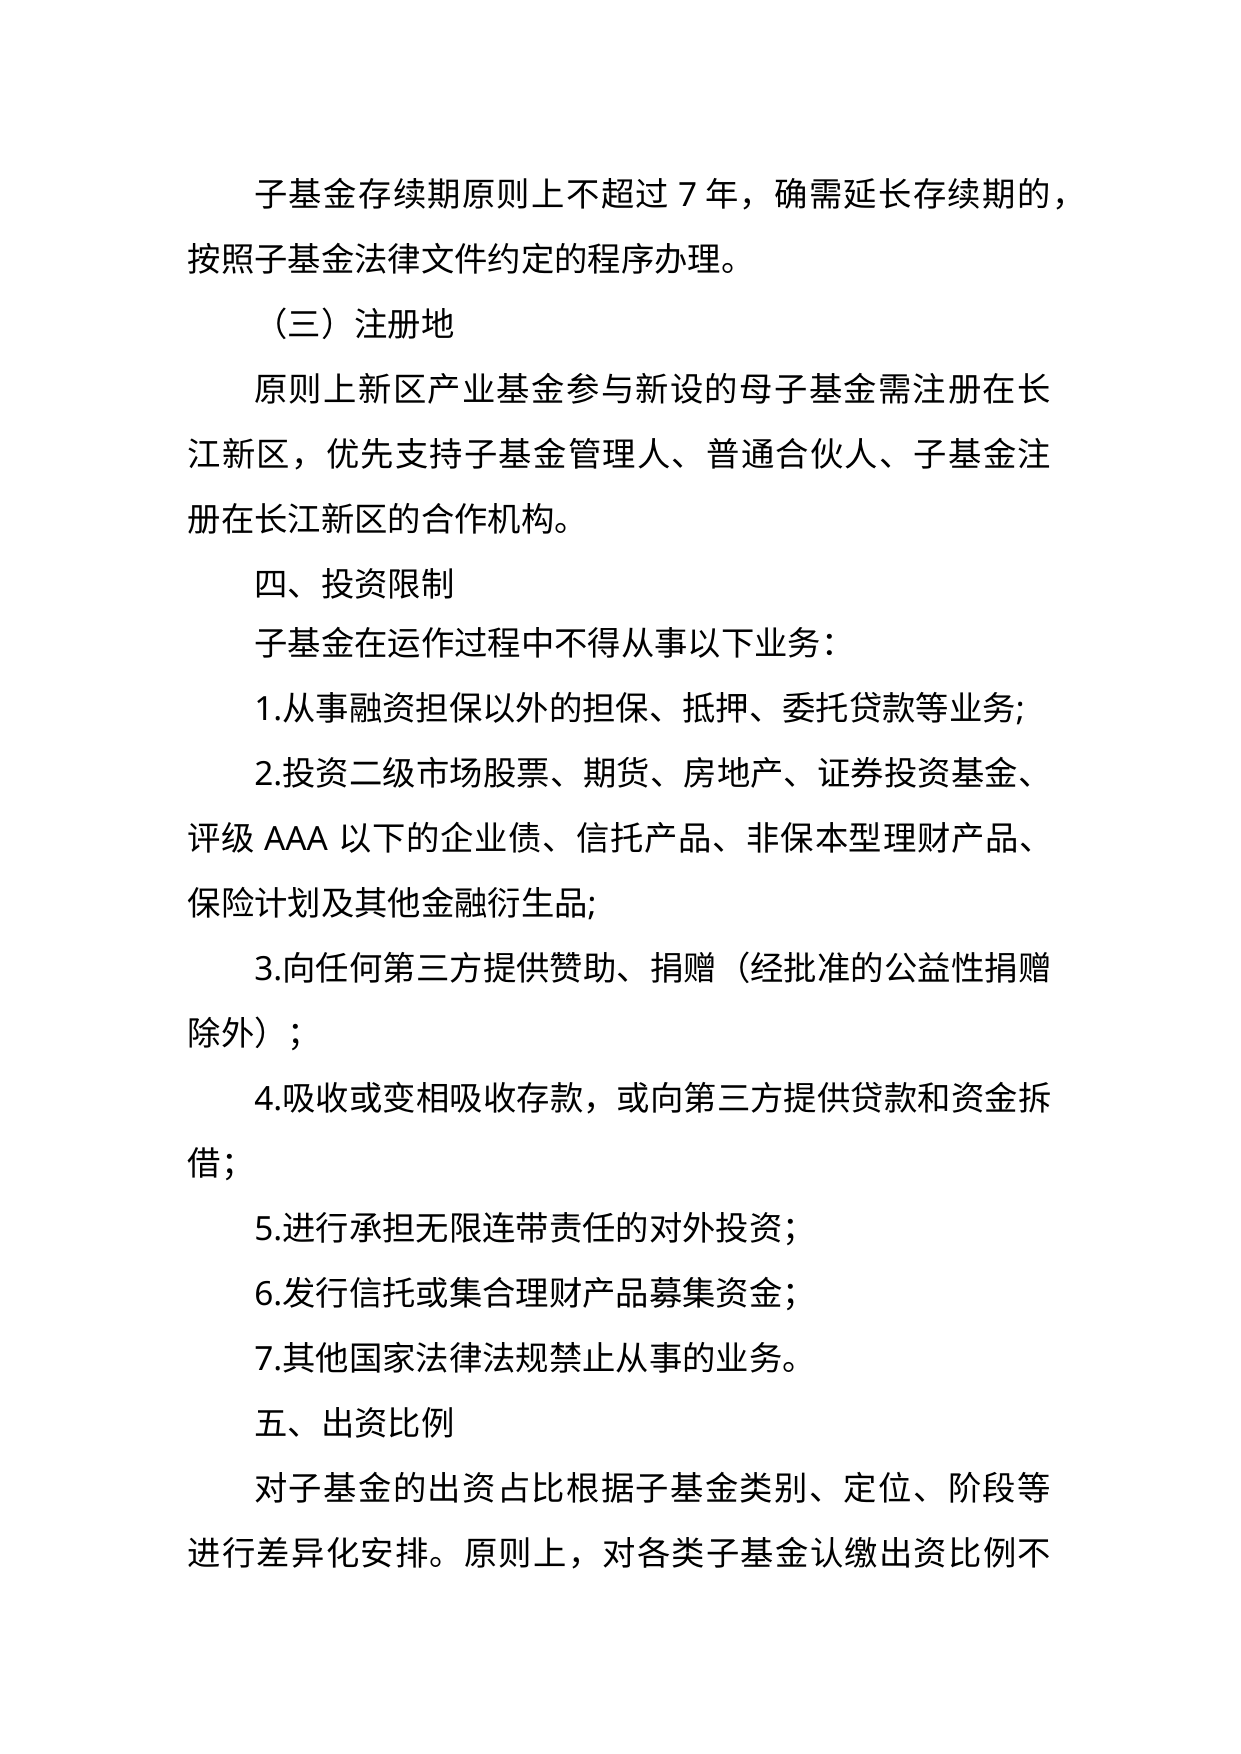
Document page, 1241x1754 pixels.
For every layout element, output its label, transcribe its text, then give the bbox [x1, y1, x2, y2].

text 四、投资限制 [187, 550, 1053, 608]
text 7.其他国家法律法规禁止从事的业务。 [187, 1323, 1053, 1388]
text 子基金在运作过程中不得从事以下业务： [187, 608, 1053, 673]
text 3.向任何第三方提供赞助、捐赠（经批准的公益性捐赠除外）； [187, 933, 1053, 1063]
text 4.吸收或变相吸收存款，或向第三方提供贷款和资金拆借； [187, 1063, 1053, 1193]
text 5.进行承担无限连带责任的对外投资； [187, 1193, 1053, 1258]
text （三）注册地 [187, 290, 1053, 355]
text 1.从事融资担保以外的担保、抵押、委托贷款等业务; [187, 673, 1053, 738]
text 子基金存续期原则上不超过7年，确需延长存续期的，按照子基金法律文件约定的程序办理。 [187, 160, 1053, 290]
text 2.投资二级市场股票、期货、房地产、证券投资基金、评级 AAA 以下的企业债、信托产品、非保本型理财产品、保险计划及其他金融衍生品; [187, 738, 1053, 933]
text 原则上新区产业基金参与新设的母子基金需注册在长江新区，优先支持子基金管理人、普通合伙人、子基金注册在长江新区的合作机构。 [187, 355, 1053, 550]
text 五、出资比例 [187, 1388, 1053, 1453]
text 6.发行信托或集合理财产品募集资金； [187, 1258, 1053, 1323]
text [187, 1453, 1053, 1583]
